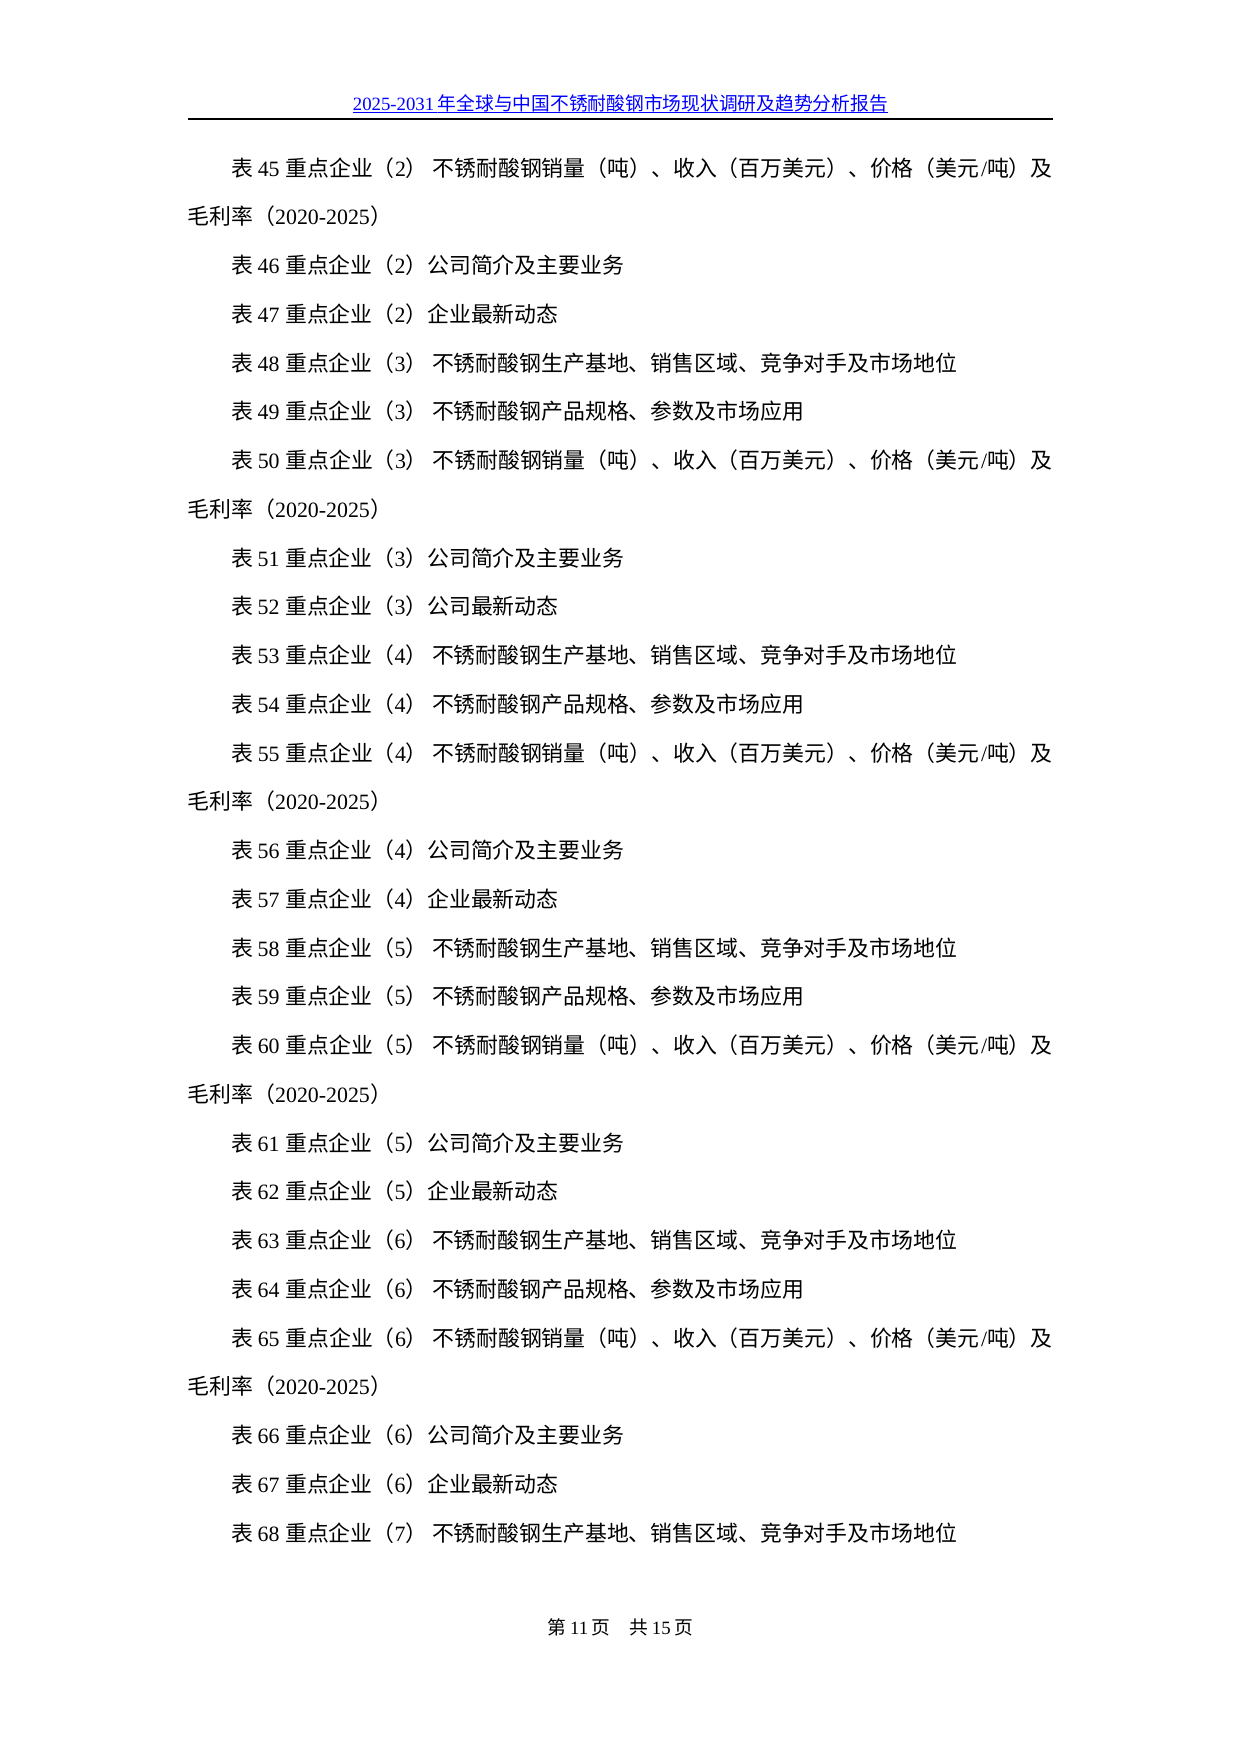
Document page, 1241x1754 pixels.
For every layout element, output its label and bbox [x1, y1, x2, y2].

text [187, 150, 1053, 1548]
